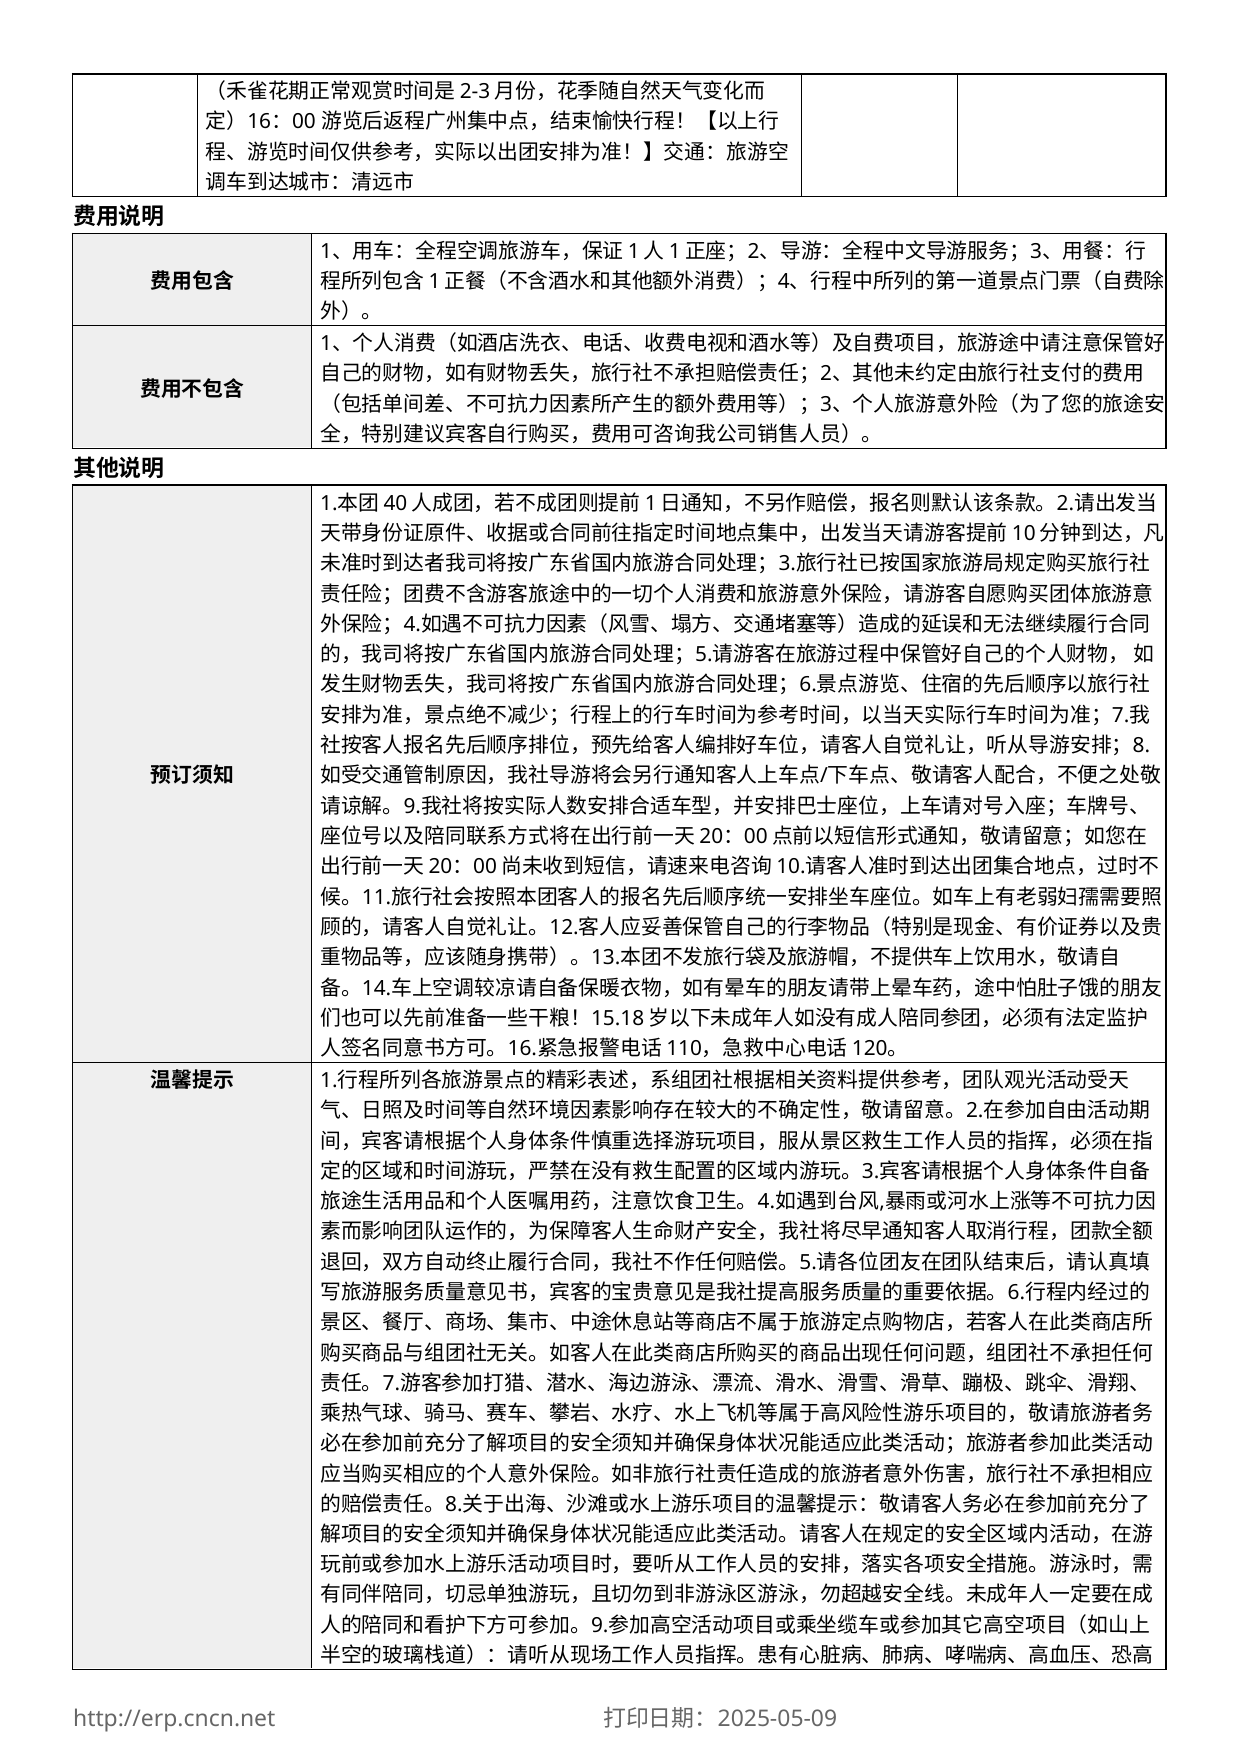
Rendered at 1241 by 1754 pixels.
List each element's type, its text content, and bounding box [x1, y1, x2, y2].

table_cell 无 [958, 75, 1165, 196]
text 其他说明 [73, 450, 1167, 483]
table_header 费用包含 [73, 234, 311, 325]
table_cell D1 [73, 75, 197, 196]
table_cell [312, 1063, 1165, 1668]
table_header 1.本团40人成团，若不成团则提前1日通知，不另作赔偿，报名则默认该条款。 [312, 486, 1165, 1062]
table_cell 1、个人消费（如酒店洗衣、电话、收费电视和酒水等）及自费项目，旅游途中请注意保管好自己的财物，如有财物丢失，旅行社不承担赔偿责任； [312, 326, 1165, 447]
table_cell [198, 75, 801, 196]
table_header 1、用车：全程空调旅游车，保证1人1正座； [312, 234, 1165, 325]
text 费用说明 [73, 198, 1167, 231]
table_cell 费用不包含 [73, 326, 311, 447]
table_header 预订须知 [73, 486, 311, 1062]
table_cell 温馨提示 [73, 1063, 311, 1668]
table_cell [802, 75, 957, 196]
